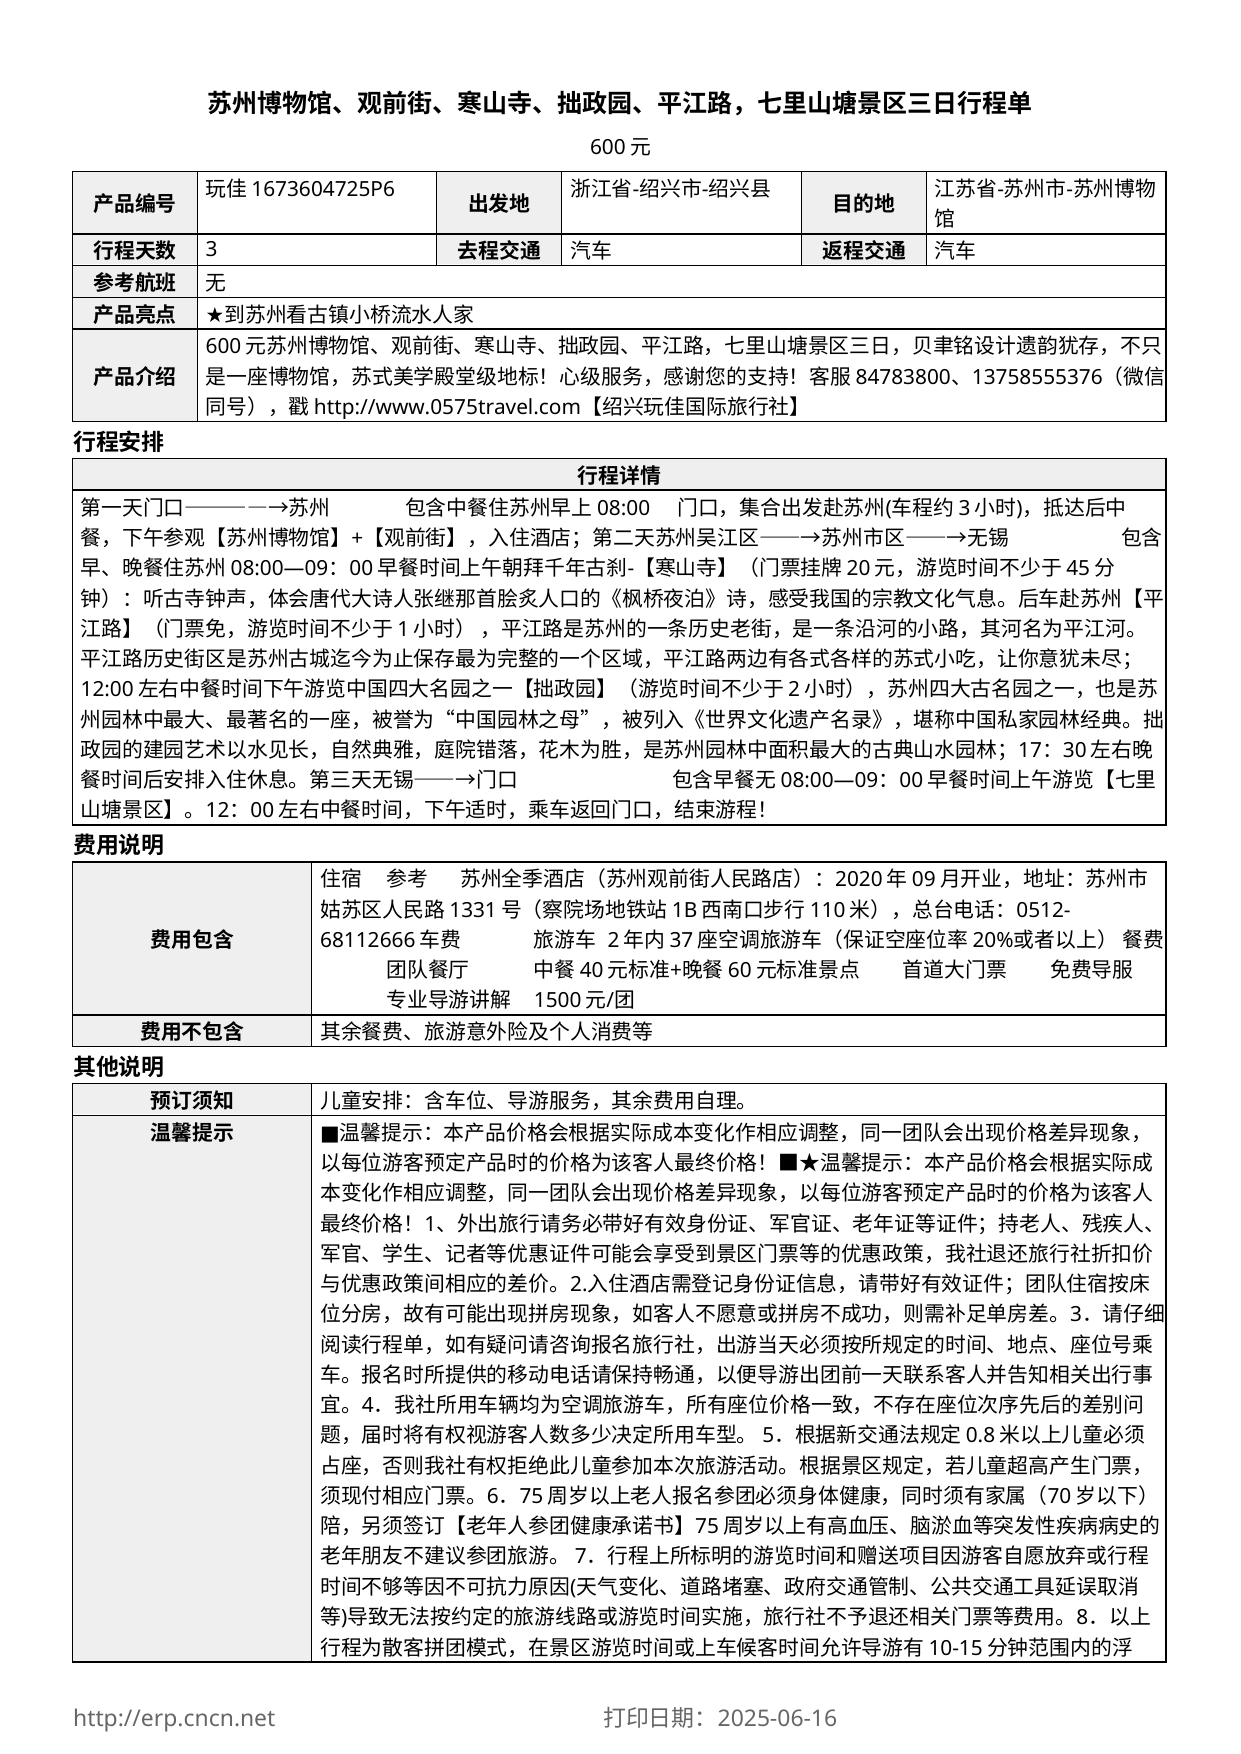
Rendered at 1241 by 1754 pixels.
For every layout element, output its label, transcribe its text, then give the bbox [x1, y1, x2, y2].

table_cell 返程交通 [802, 235, 926, 264]
table_header 出发地 [437, 172, 561, 233]
table_cell 其余餐费、旅游意外险及个人消费等 [312, 1016, 1165, 1046]
table_header 费用包含 [73, 863, 311, 1014]
table_header 产品编号 [73, 172, 197, 233]
table_cell 汽车 [927, 235, 1165, 264]
table_cell 第一天 [73, 491, 1165, 824]
text 苏州博物馆、观前街、寒山寺、拙政园、平江路，七里山塘景区三日行程单 [73, 83, 1167, 119]
table_cell 600元苏州博物馆、观前街、寒山寺、拙政园、平江路，七里山塘景区三日，贝聿铭设计遗韵犹存，不只是一座博物馆，苏式美学殿堂级地标！心级服务，感谢您的支持！客服84783800、13758555376（微信同号），戳http://www.0575travel.com【绍兴玩佳国际旅行社】 [198, 330, 1165, 421]
text 其他说明 [73, 1048, 1167, 1082]
table_cell 产品介绍 [73, 330, 197, 421]
table_header 预订须知 [73, 1084, 311, 1114]
text 费用说明 [73, 827, 1167, 860]
table_header 行程详情 [73, 459, 1165, 489]
table_cell 参考航班 [73, 266, 197, 296]
table_cell 行程天数 [73, 235, 197, 264]
table_header 玩佳1673604725P6 [198, 172, 436, 233]
text 600元 [73, 130, 1167, 160]
table_header 目的地 [802, 172, 926, 233]
table_header 住宿 参考 苏州全季酒店（苏州观前街人民路店）：2020年09月开业，地址：苏州市姑苏区人民路1331号（察院场地铁站1B西南口步行110米），总台电话：0512-68112666 [312, 863, 1165, 1014]
table_cell 去程交通 [437, 235, 561, 264]
table_cell 汽车 [562, 235, 801, 264]
table_cell 产品亮点 [73, 298, 197, 328]
table_cell 温馨提示 [73, 1116, 311, 1661]
text 行程安排 [73, 423, 1167, 457]
table_cell 无 [198, 266, 1165, 296]
table_header 儿童安排：含车位、导游服务，其余费用自理。 [312, 1084, 1165, 1114]
table_cell ★到苏州看古镇小桥流水人家 [198, 298, 1165, 328]
table_header 江苏省-苏州市-苏州博物馆 [927, 172, 1165, 233]
table_cell 3 [198, 235, 436, 264]
table_header 浙江省-绍兴市-绍兴县 [562, 172, 801, 233]
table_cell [312, 1116, 1165, 1661]
table_cell 费用不包含 [73, 1016, 311, 1046]
